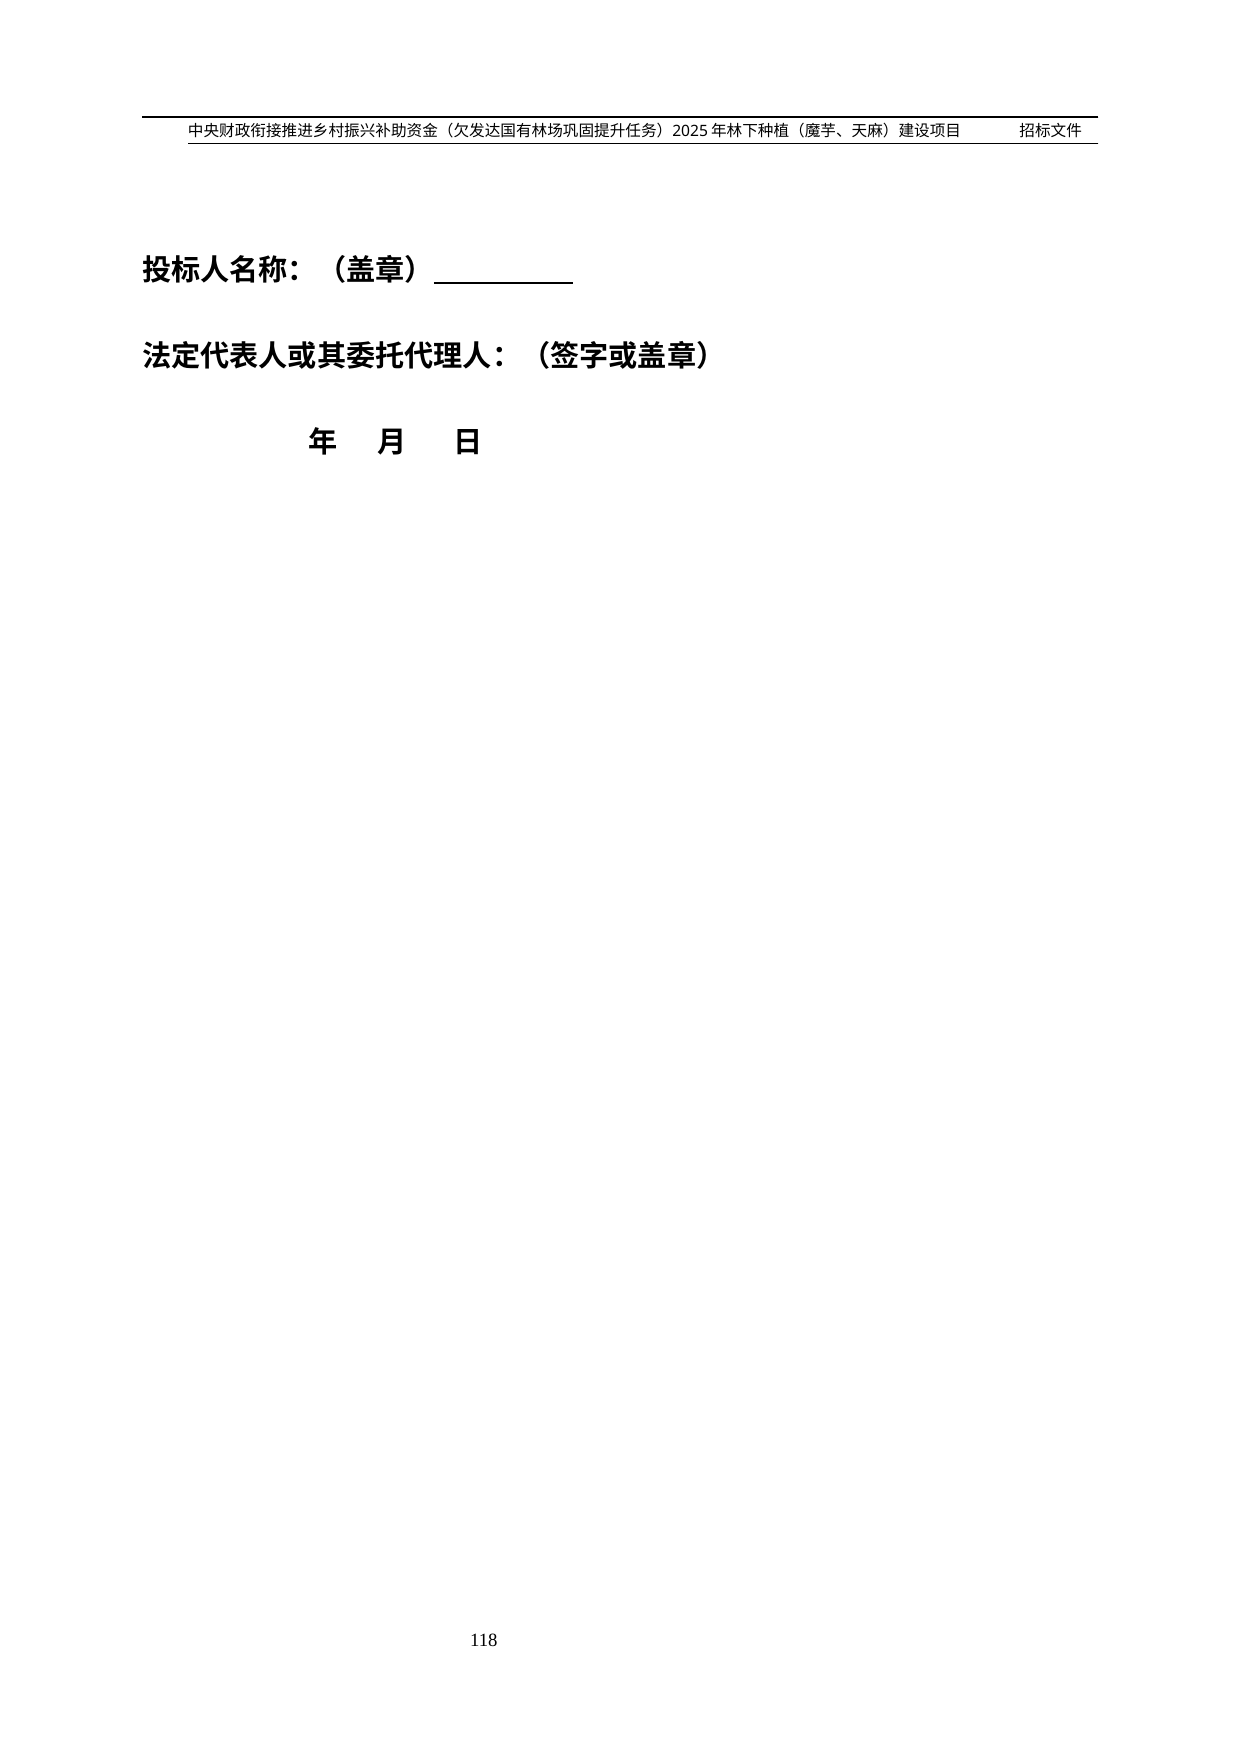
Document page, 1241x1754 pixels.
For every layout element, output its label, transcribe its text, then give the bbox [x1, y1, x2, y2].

text 法定代表人或其委托代理人：（签字或盖章） [142, 321, 1098, 386]
text 年 月 日 [142, 407, 1098, 472]
text 投标人名称：（盖章） [142, 235, 1098, 300]
